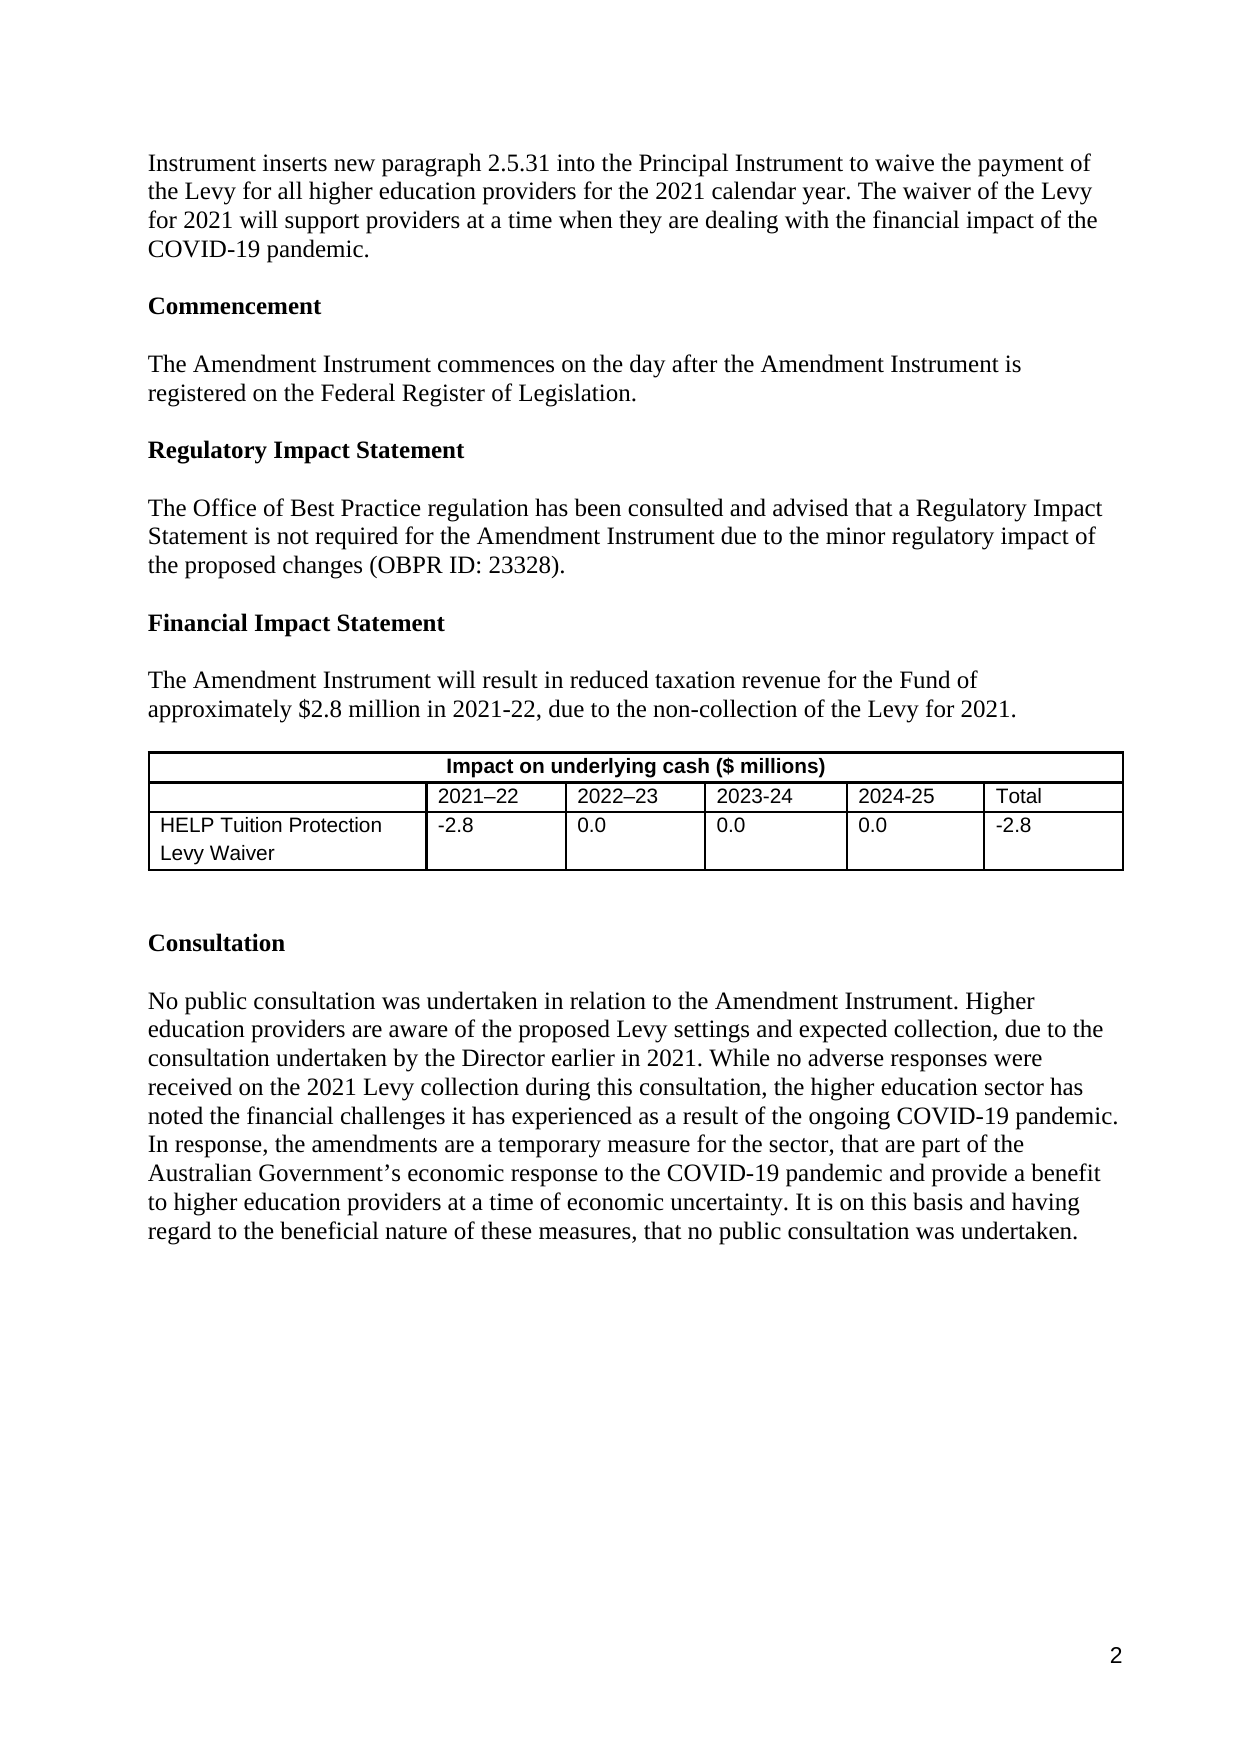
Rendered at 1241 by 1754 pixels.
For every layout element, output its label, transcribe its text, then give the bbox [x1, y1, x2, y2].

text Regulatory Impact Statement [148, 435, 1122, 464]
table_cell 2024-25 [848, 784, 983, 811]
table_cell -2.8 [428, 813, 565, 869]
table_cell [150, 784, 425, 811]
table_cell 0.0 [706, 813, 846, 869]
text Consultation [148, 928, 1122, 957]
text Financial Impact Statement [148, 608, 1122, 636]
table_cell 2021–22 [428, 784, 565, 811]
text The Amendment Instrument commences on the day after the Amendment Instrument is registered on the Federal Register of Legislation. [148, 349, 1122, 406]
text The Amendment Instrument will result in reduced taxation revenue for the Fund of approximately $2.8 million in 2021-22, due to the non-collection of the Levy for 2021. [148, 665, 1122, 723]
text The Office of Best Practice regulation has been consulted and advised that a Regulatory Impact Statement is not required for the Amendment Instrument due to the minor regulatory impact of the proposed changes (OBPR ID: 23328). [148, 493, 1122, 579]
table_cell 0.0 [567, 813, 704, 869]
table_cell -2.8 [985, 813, 1122, 869]
table_cell 2023-24 [706, 784, 846, 811]
table_cell HELP Tuition Protection Levy Waiver [150, 813, 425, 869]
text Commencement [148, 291, 1122, 320]
text No public consultation was undertaken in relation to the Amendment Instrument. Higher education providers are aware of the proposed Levy settings and expected collection, due to the consultation undertaken by the Director earlier in 2021. While no adverse responses were received on the 2021 Levy collection during this consultation, the higher education sector has noted the financial challenges it has experienced as a result of the ongoing COVID-19 pandemic. In response, the amendments are a temporary measure for the sector, that are part of the Australian Government’s economic response to the COVID-19 pandemic and provide a benefit to higher education providers at a time of economic uncertainty. It is on this basis and having regard to the beneficial nature of these measures, that no public consultation was undertaken. [148, 986, 1122, 1244]
table_cell 2022–23 [567, 784, 704, 811]
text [148, 148, 1122, 263]
table_cell 0.0 [848, 813, 983, 869]
table_header Impact on underlying cash ($ millions) [150, 754, 1122, 781]
table_cell Total [985, 784, 1122, 811]
